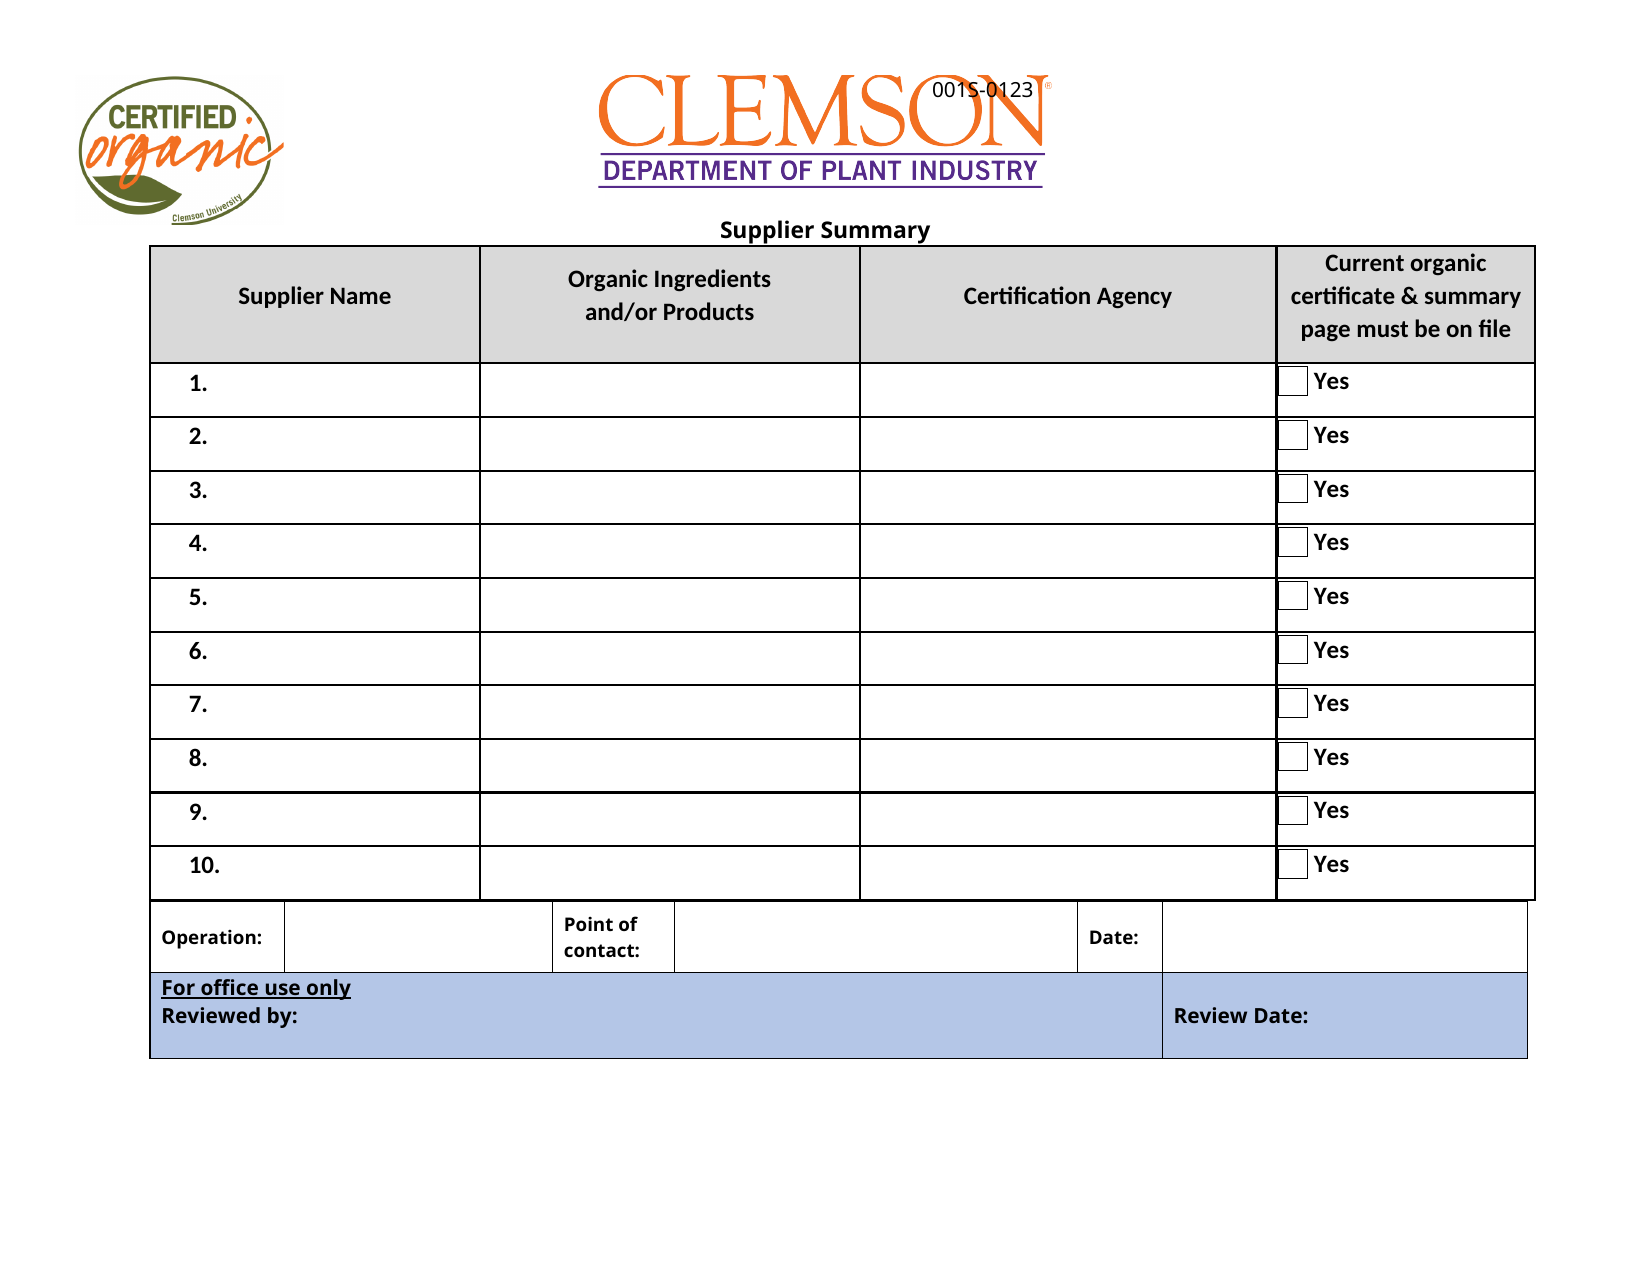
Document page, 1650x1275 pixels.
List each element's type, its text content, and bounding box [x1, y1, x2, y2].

table_header [675, 902, 1077, 972]
table_cell Yes [1278, 633, 1534, 684]
table_cell Yes [1278, 472, 1534, 523]
table_cell [861, 633, 1275, 684]
table_cell Review Date: [1163, 973, 1527, 1058]
table_cell [151, 579, 479, 631]
table_cell Yes [1278, 579, 1534, 631]
table_cell [481, 579, 859, 631]
table_header Operation: [151, 902, 284, 972]
table_header Organic Ingredients and/or Products [481, 247, 859, 362]
table_cell [861, 686, 1275, 738]
table_cell [481, 633, 859, 684]
table_cell Yes [1278, 364, 1534, 416]
table_cell [861, 472, 1275, 523]
table_header [1163, 902, 1527, 972]
table_cell [481, 740, 859, 791]
table_cell [481, 418, 859, 469]
table_cell Yes [1278, 847, 1534, 899]
table_cell Yes [1278, 525, 1534, 577]
table_cell [151, 364, 479, 416]
table_cell [861, 847, 1275, 899]
table_cell [151, 525, 479, 577]
table_cell [861, 364, 1275, 416]
table_cell [481, 472, 859, 523]
table_cell [481, 525, 859, 577]
table_cell [481, 364, 859, 416]
picture [598, 75, 1052, 188]
table_header [285, 902, 552, 972]
table_cell [861, 794, 1275, 845]
table_cell [861, 579, 1275, 631]
table_cell [481, 686, 859, 738]
table_cell Yes [1278, 740, 1534, 791]
table_header Certification Agency [861, 247, 1275, 362]
table_header Date: [1078, 902, 1162, 972]
table_cell Yes [1278, 418, 1534, 469]
table_cell For office use only Reviewed by: [151, 973, 1162, 1058]
table_cell [481, 847, 859, 899]
table_header Current organic certificate & summary page must be on file [1278, 247, 1534, 362]
table_cell [861, 418, 1275, 469]
table_cell [151, 686, 479, 738]
table_cell [151, 633, 479, 684]
table_cell [861, 740, 1275, 791]
table_cell [151, 740, 479, 791]
table_cell [151, 794, 479, 845]
table_cell [481, 794, 859, 845]
table_header Point of contact: [553, 902, 674, 972]
table_cell [151, 472, 479, 523]
table_cell [861, 525, 1275, 577]
table_cell [151, 418, 479, 469]
table_cell Yes [1278, 794, 1534, 845]
table_cell [151, 847, 479, 899]
table_cell Yes [1278, 686, 1534, 738]
table_header Supplier Name [151, 247, 479, 362]
